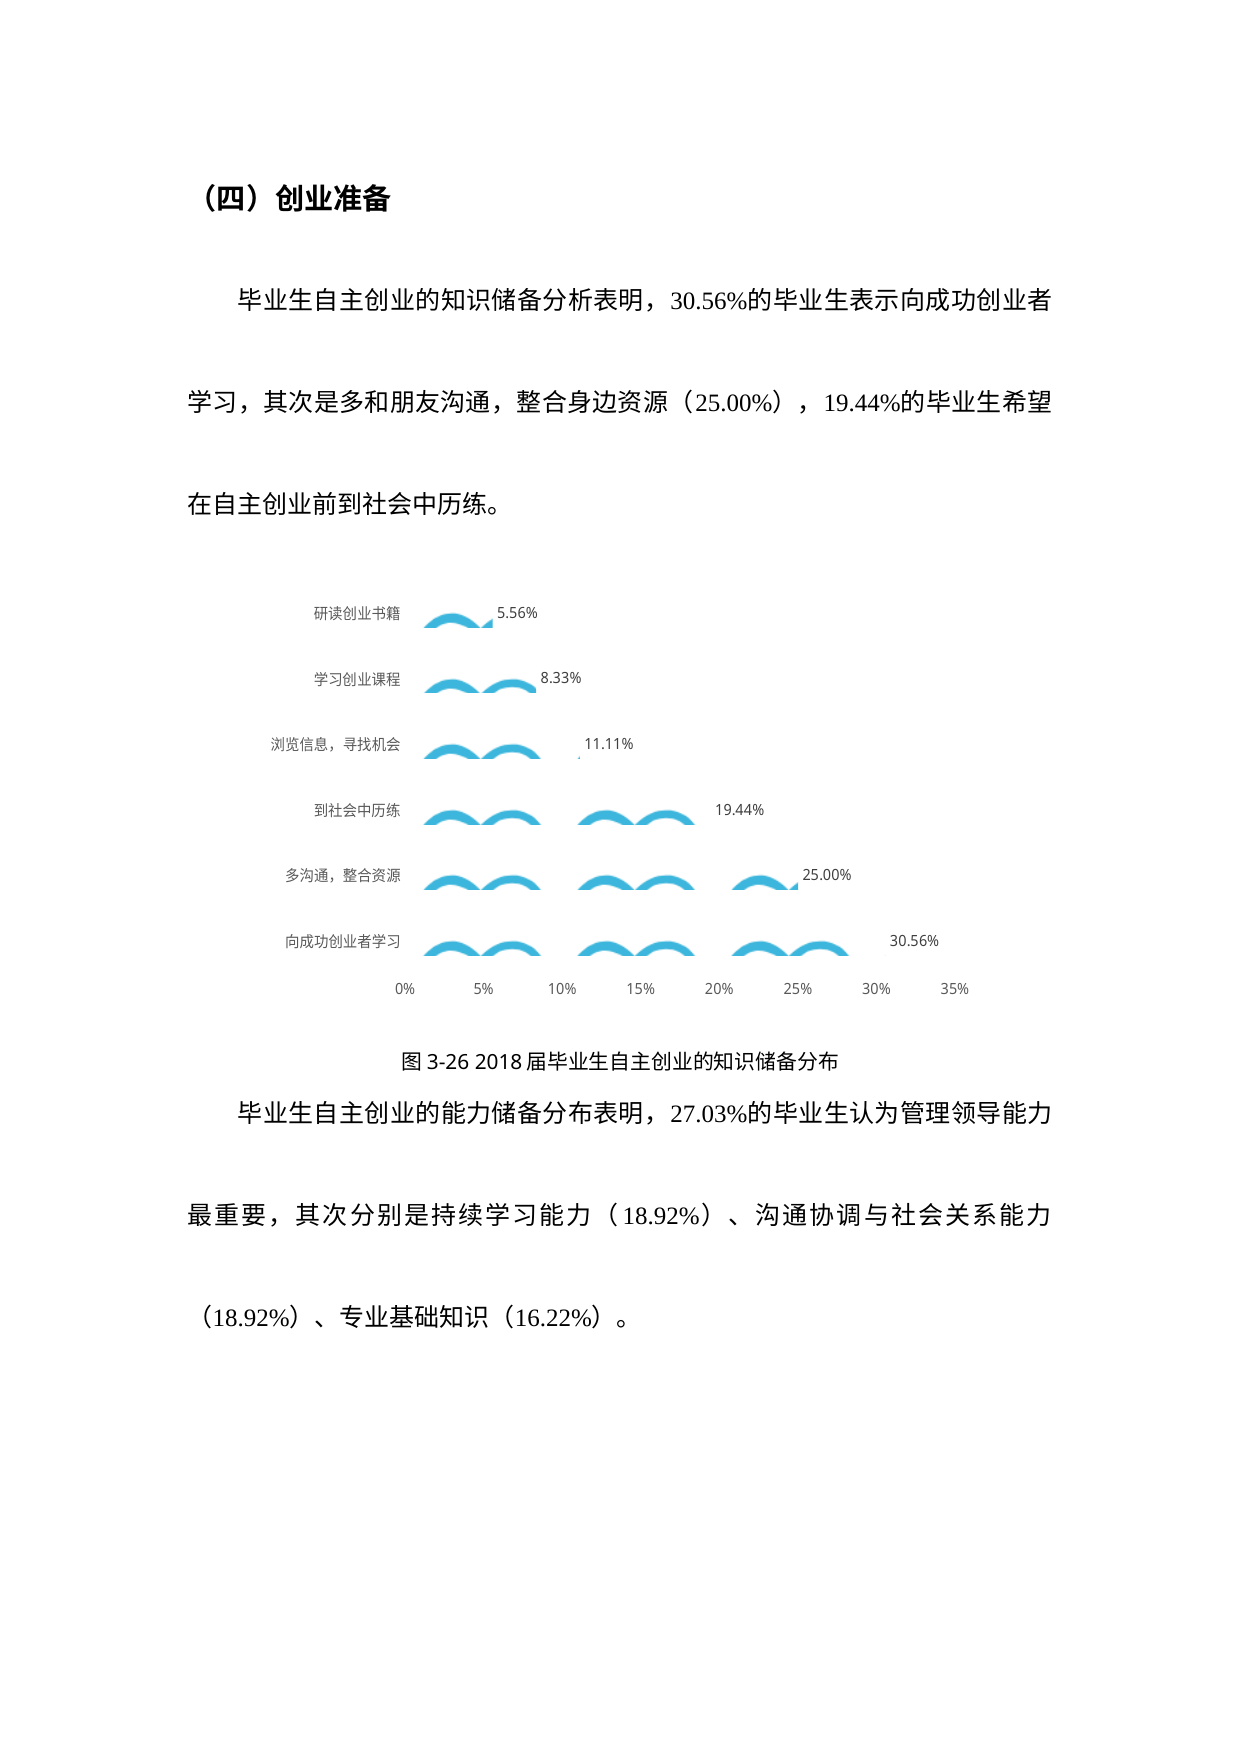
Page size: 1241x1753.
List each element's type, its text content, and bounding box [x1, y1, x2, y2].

picture [405, 663, 537, 693]
text 毕业生自主创业的知识储备分析表明，30.56%的毕业生表示向成功创业者学习，其次是多和朋友沟通，整合身边资源（25.00%），19.44%的毕业生希望在自主创业前到社会中历练。 [187, 264, 1053, 536]
picture [405, 728, 580, 759]
picture [405, 794, 711, 825]
picture [405, 597, 493, 628]
picture [405, 859, 799, 890]
subtitle （四）创业准备 [187, 163, 1053, 231]
text 毕业生自主创业的能力储备分布表明，27.03%的毕业生认为管理领导能力最重要，其次分别是持续学习能力（18.92%）、沟通协调与社会关系能力（18.92%）、专业基础知识（16.22%）。 [187, 1077, 1053, 1349]
picture [405, 925, 886, 956]
